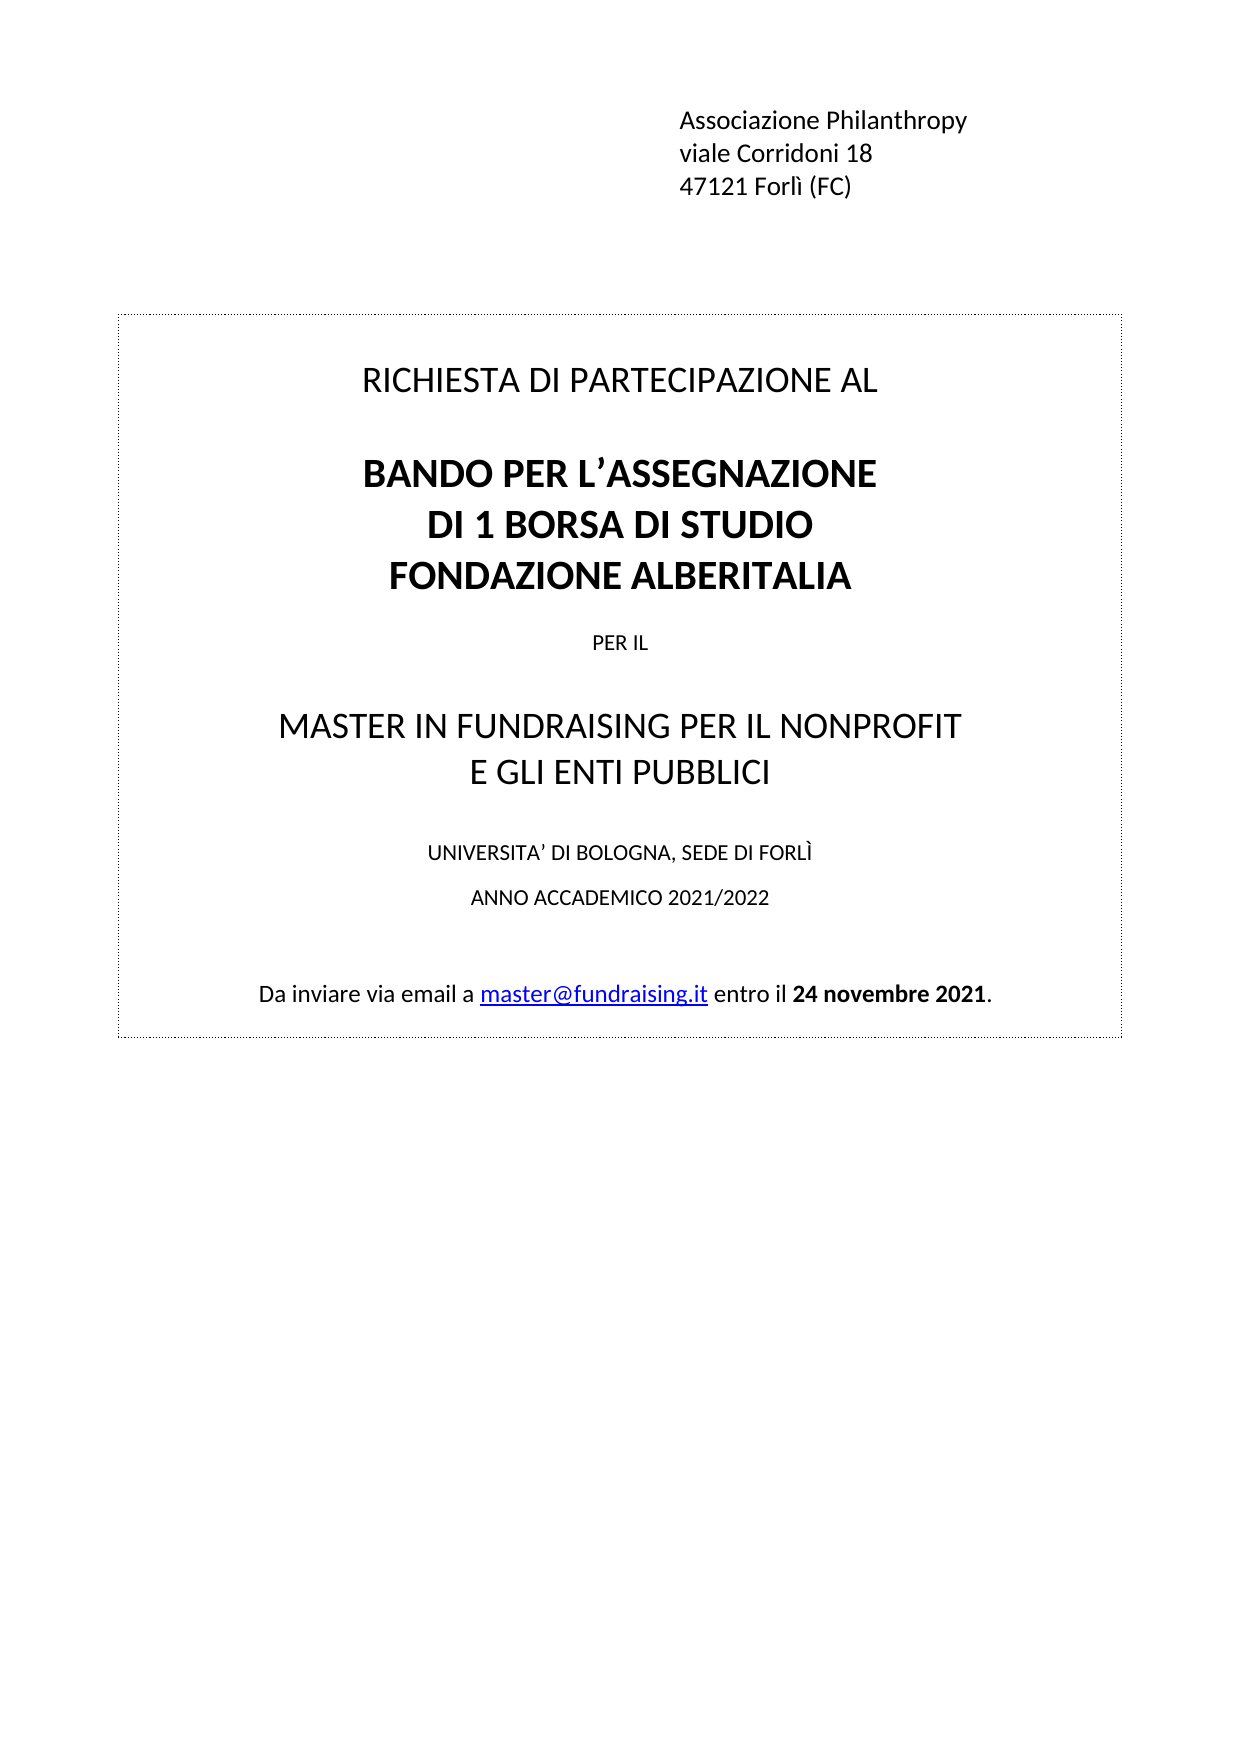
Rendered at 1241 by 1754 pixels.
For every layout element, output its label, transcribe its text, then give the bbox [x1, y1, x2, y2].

text viale Corridoni 18 [118, 136, 1122, 169]
table_header RICHIESTA DI PARTECIPAZIONE AL BANDO PER L’ASSEGNAZIONE DI 1 BORSA DI STUDIO FONDAZIONE ALBERITALIA PER IL MASTER IN FUNDRAISING PER IL NONPROFIT E GLI ENTI PUBBLICI UNIVERSITA’ DI BOLOGNA, SEDE DI FORLÌ ANNO ACCADEMICO 2021/2022 Da inviare via email a master@fundraising.it entro il 24 novembre 2021. [119, 314, 1122, 1037]
text Associazione Philanthropy [679, 103, 1122, 136]
text 47121 Forlì (FC) [118, 169, 1122, 202]
